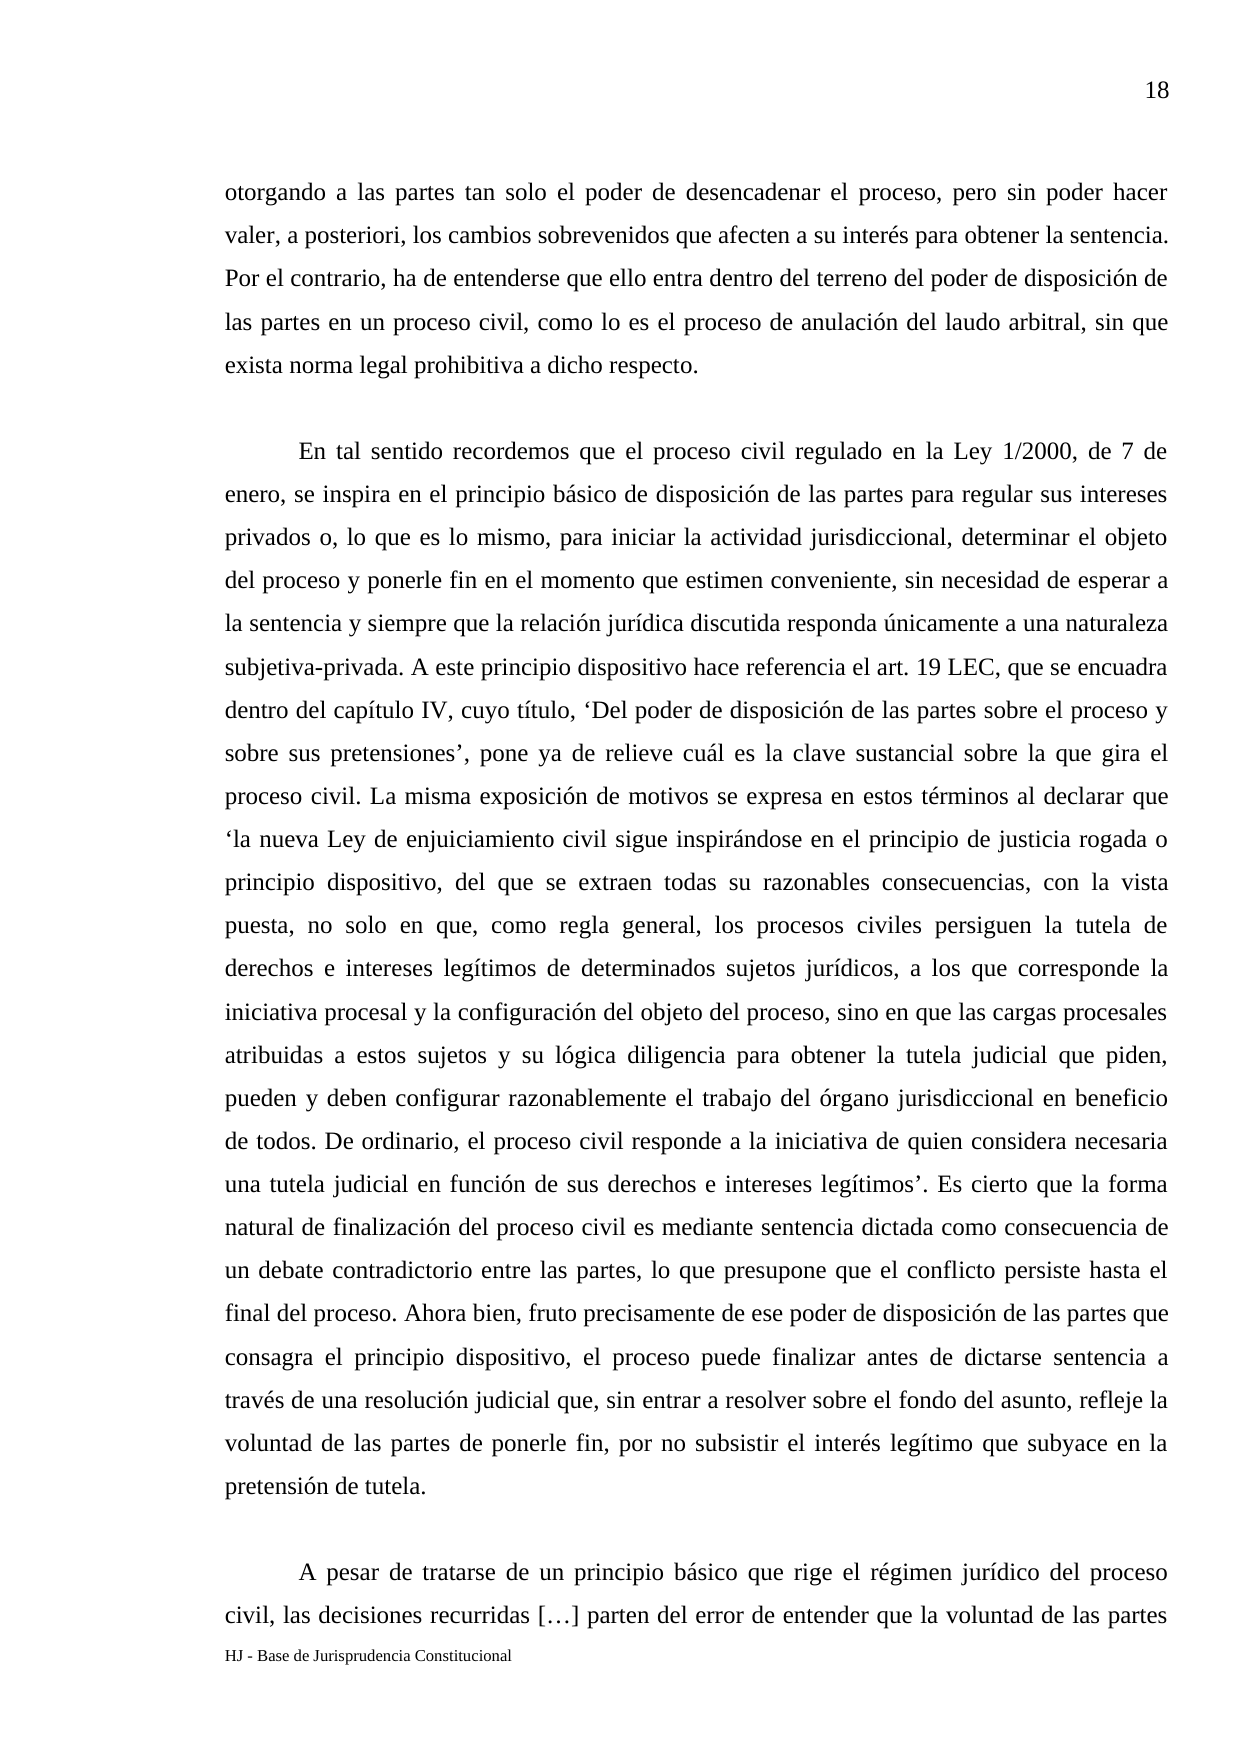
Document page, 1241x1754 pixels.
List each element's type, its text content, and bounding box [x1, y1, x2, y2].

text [224, 177, 1169, 378]
text En tal sentido recordemos que el proceso civil regulado en la Ley 1/2000, de 7 de enero, se inspira en el principio básico de disposición de las partes para regular sus intereses privados o, lo que es lo mismo, para iniciar la actividad jurisdiccional, determinar el objeto del proceso y ponerle fin en el momento que estimen conveniente, sin necesidad de esperar a la sentencia y siempre que la relación jurídica discutida responda únicamente a una naturaleza subjetiva-privada. A este principio dispositivo hace referencia el art. 19 LEC, que se encuadra dentro del capítulo IV, cuyo título, ‘Del poder de disposición de las partes sobre el proceso y sobre sus pretensiones’, pone ya de relieve cuál es la clave sustancial sobre la que gira el proceso civil. La misma exposición de motivos se expresa en estos términos al declarar que ‘la nueva Ley de enjuiciamiento civil sigue inspirándose en el principio de justicia rogada o principio dispositivo, del que se extraen todas su razonables consecuencias, con la vista puesta, no solo en que, como regla general, los procesos civiles persiguen la tutela de derechos e intereses legítimos de determinados sujetos jurídicos, a los que corresponde la iniciativa procesal y la configuración del objeto del proceso, sino en que las cargas procesales atribuidas a estos sujetos y su lógica diligencia para obtener la tutela judicial que piden, pueden y deben configurar razonablemente el trabajo del órgano jurisdiccional en beneficio de todos. De ordinario, el proceso civil responde a la iniciativa de quien considera necesaria una tutela judicial en función de sus derechos e intereses legítimos’. Es cierto que la forma natural de finalización del proceso civil es mediante sentencia dictada como consecuencia de un debate contradictorio entre las partes, lo que presupone que el conflicto persiste hasta el final del proceso. Ahora bien, fruto precisamente de ese poder de disposición de las partes que consagra el principio dispositivo, el proceso puede finalizar antes de dictarse sentencia a través de una resolución judicial que, sin entrar a resolver sobre el fondo del asunto, refleje la voluntad de las partes de ponerle fin, por no subsistir el interés legítimo que subyace en la pretensión de tutela. [224, 436, 1169, 1500]
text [224, 1557, 1169, 1629]
